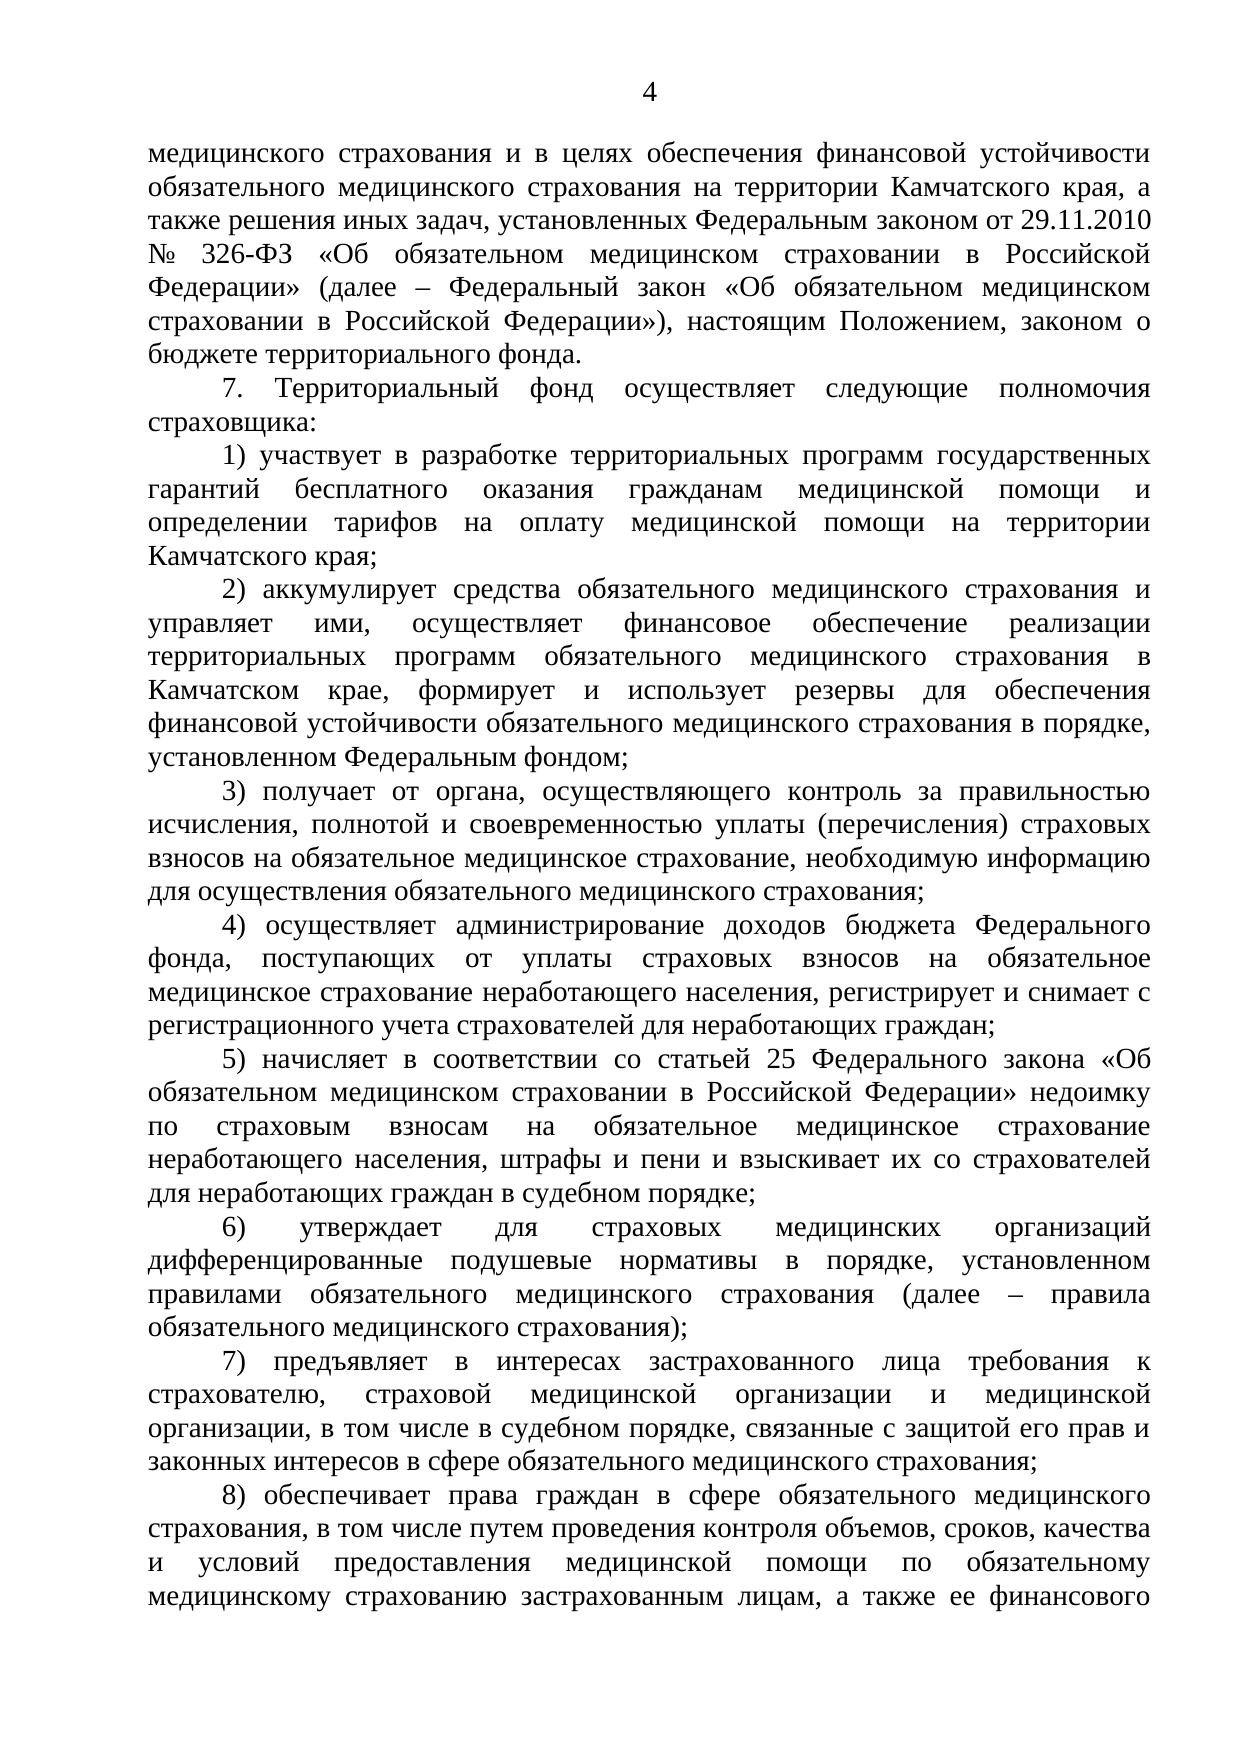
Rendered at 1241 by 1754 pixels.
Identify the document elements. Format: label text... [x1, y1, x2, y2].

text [148, 1477, 1152, 1611]
text 3) получает от органа, осуществляющего контроль за правильностью исчисления, полнотой и своевременностью уплаты (перечисления) страховых взносов на обязательное медицинское страхование, необходимую информацию для осуществления обязательного медицинского страхования; [148, 773, 1152, 907]
text 7) предъявляет в интересах застрахованного лица требования к страхователю, страховой медицинской организации и медицинской организации, в том числе в судебном порядке, связанные с защитой его прав и законных интересов в сфере обязательного медицинского страхования; [148, 1343, 1152, 1477]
text 5) начисляет в соответствии со статьей 25 Федерального закона «Об обязательном медицинском страховании в Российской Федерации» недоимку по страховым взносам на обязательное медицинское страхование неработающего населения, штрафы и пени и взыскивает их со страхователей для неработающих граждан в судебном порядке; [148, 1041, 1152, 1209]
text 1) участвует в разработке территориальных программ государственных гарантий бесплатного оказания гражданам медицинской помощи и определении тарифов на оплату медицинской помощи на территории Камчатского края; [148, 437, 1152, 571]
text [148, 135, 1152, 370]
text 2) аккумулирует средства обязательного медицинского страхования и управляет ими, осуществляет финансовое обеспечение реализации территориальных программ обязательного медицинского страхования в Камчатском крае, формирует и использует резервы для обеспечения финансовой устойчивости обязательного медицинского страхования в порядке, установленном Федеральным фондом; [148, 571, 1152, 773]
text 7. Территориальный фонд осуществляет следующие полномочия страховщика: [148, 370, 1152, 437]
text 4) осуществляет администрирование доходов бюджета Федерального фонда, поступающих от уплаты страховых взносов на обязательное медицинское страхование неработающего населения, регистрирует и снимает с регистрационного учета страхователей для неработающих граждан; [148, 907, 1152, 1041]
text 6) утверждает для страховых медицинских организаций дифференцированные подушевые нормативы в порядке, установленном правилами обязательного медицинского страхования (далее – правила обязательного медицинского страхования); [148, 1209, 1152, 1343]
